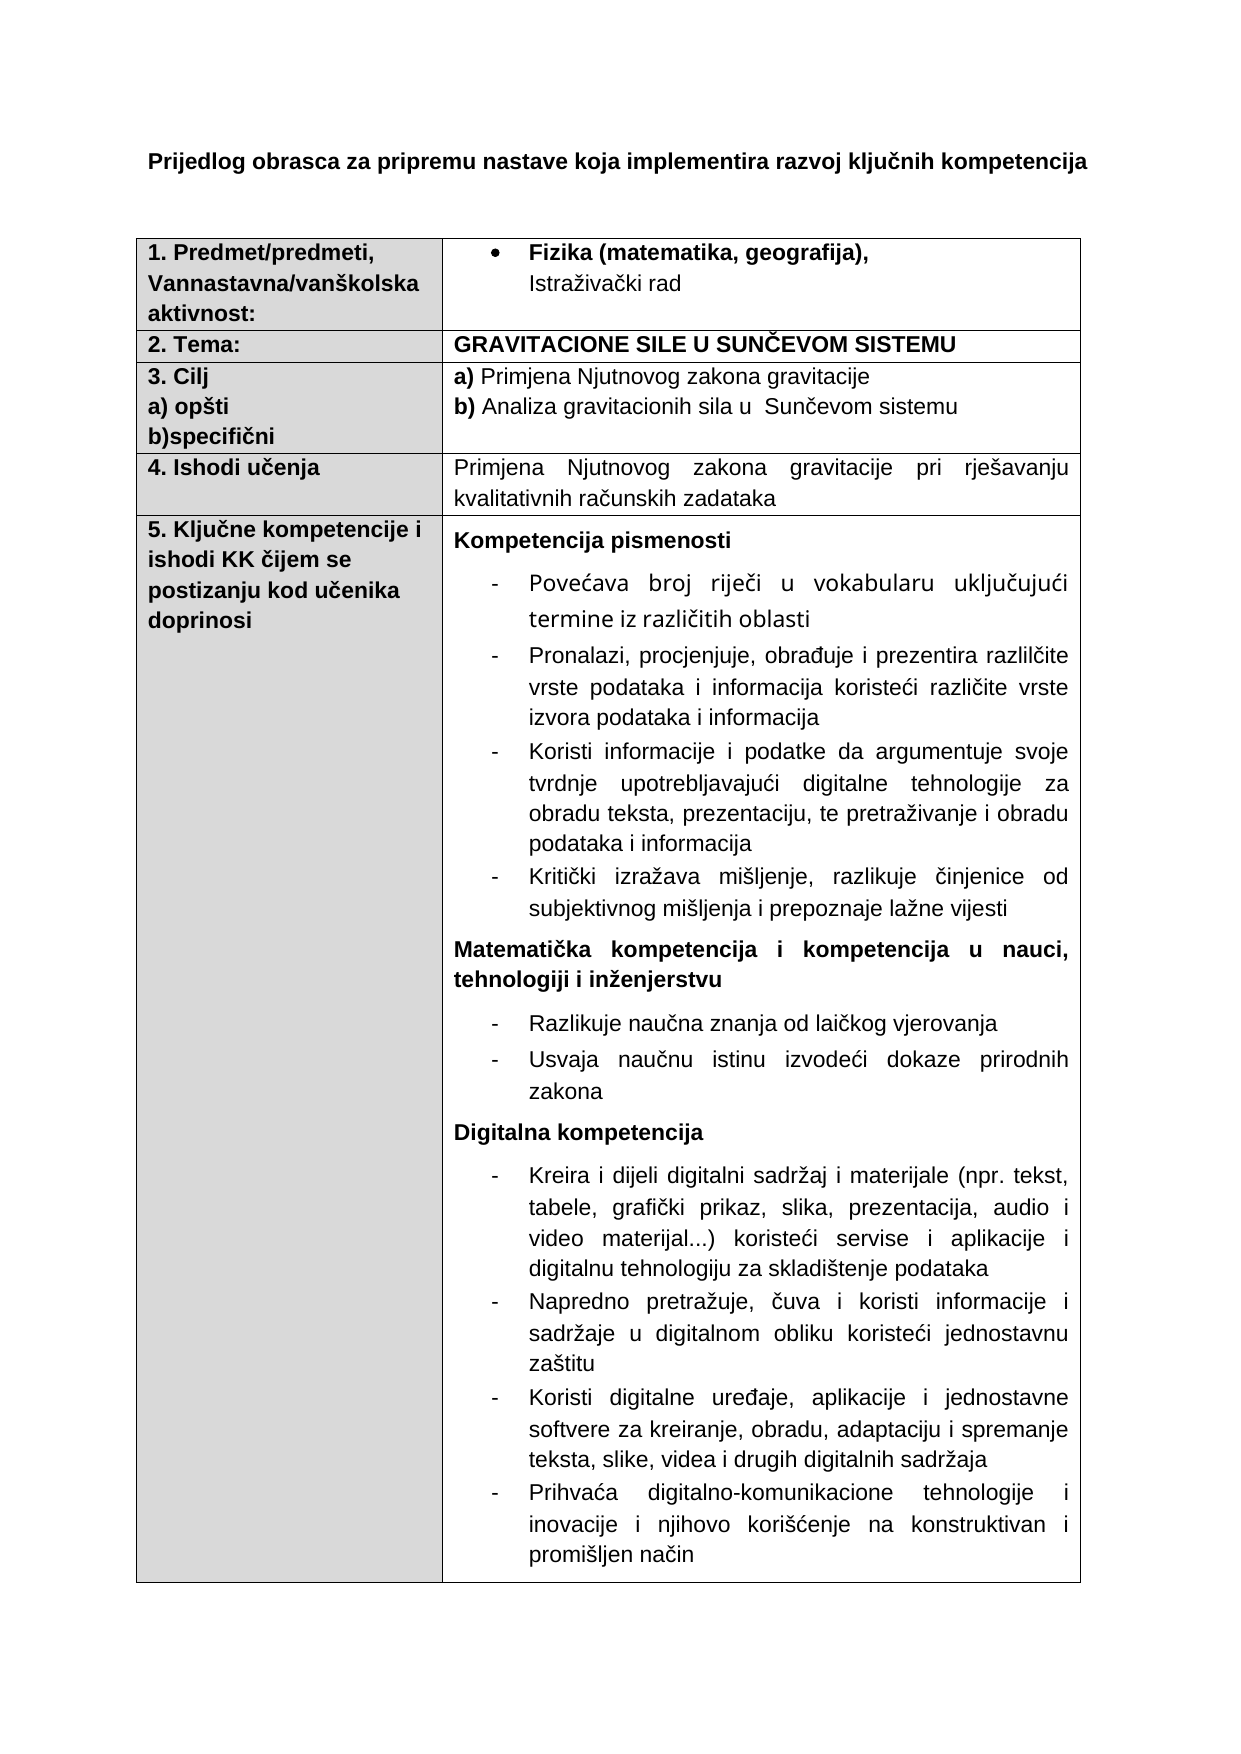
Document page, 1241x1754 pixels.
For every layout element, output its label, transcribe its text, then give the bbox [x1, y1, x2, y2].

table_cell GRAVITACIONE SILE U SUNČEVOM SISTEMU [443, 331, 1080, 362]
table_cell 3. Cilj a) opšti b)specifični [137, 363, 442, 453]
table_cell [137, 516, 442, 1582]
table_cell 4. Ishodi učenja [137, 454, 442, 515]
table_header Fizika (matematika, geografija), Istraživački rad [443, 239, 1080, 330]
text Prijedlog obrasca za pripremu nastave koja implementira razvoj ključnih kompetencija [148, 148, 1093, 174]
table_header 1. Predmet/predmeti, Vannastavna/vanškolska aktivnost: [137, 239, 442, 330]
table_cell a) Primjena Njutnovog zakona gravitacije b) Analiza gravitacionih sila u Sunčevom sistemu [443, 363, 1080, 453]
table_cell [443, 516, 1080, 1582]
table_cell 2. Tema: [137, 331, 442, 362]
table_cell Primjena Njutnovog zakona gravitacije pri rješavanju kvalitativnih računskih zadataka [443, 454, 1080, 515]
